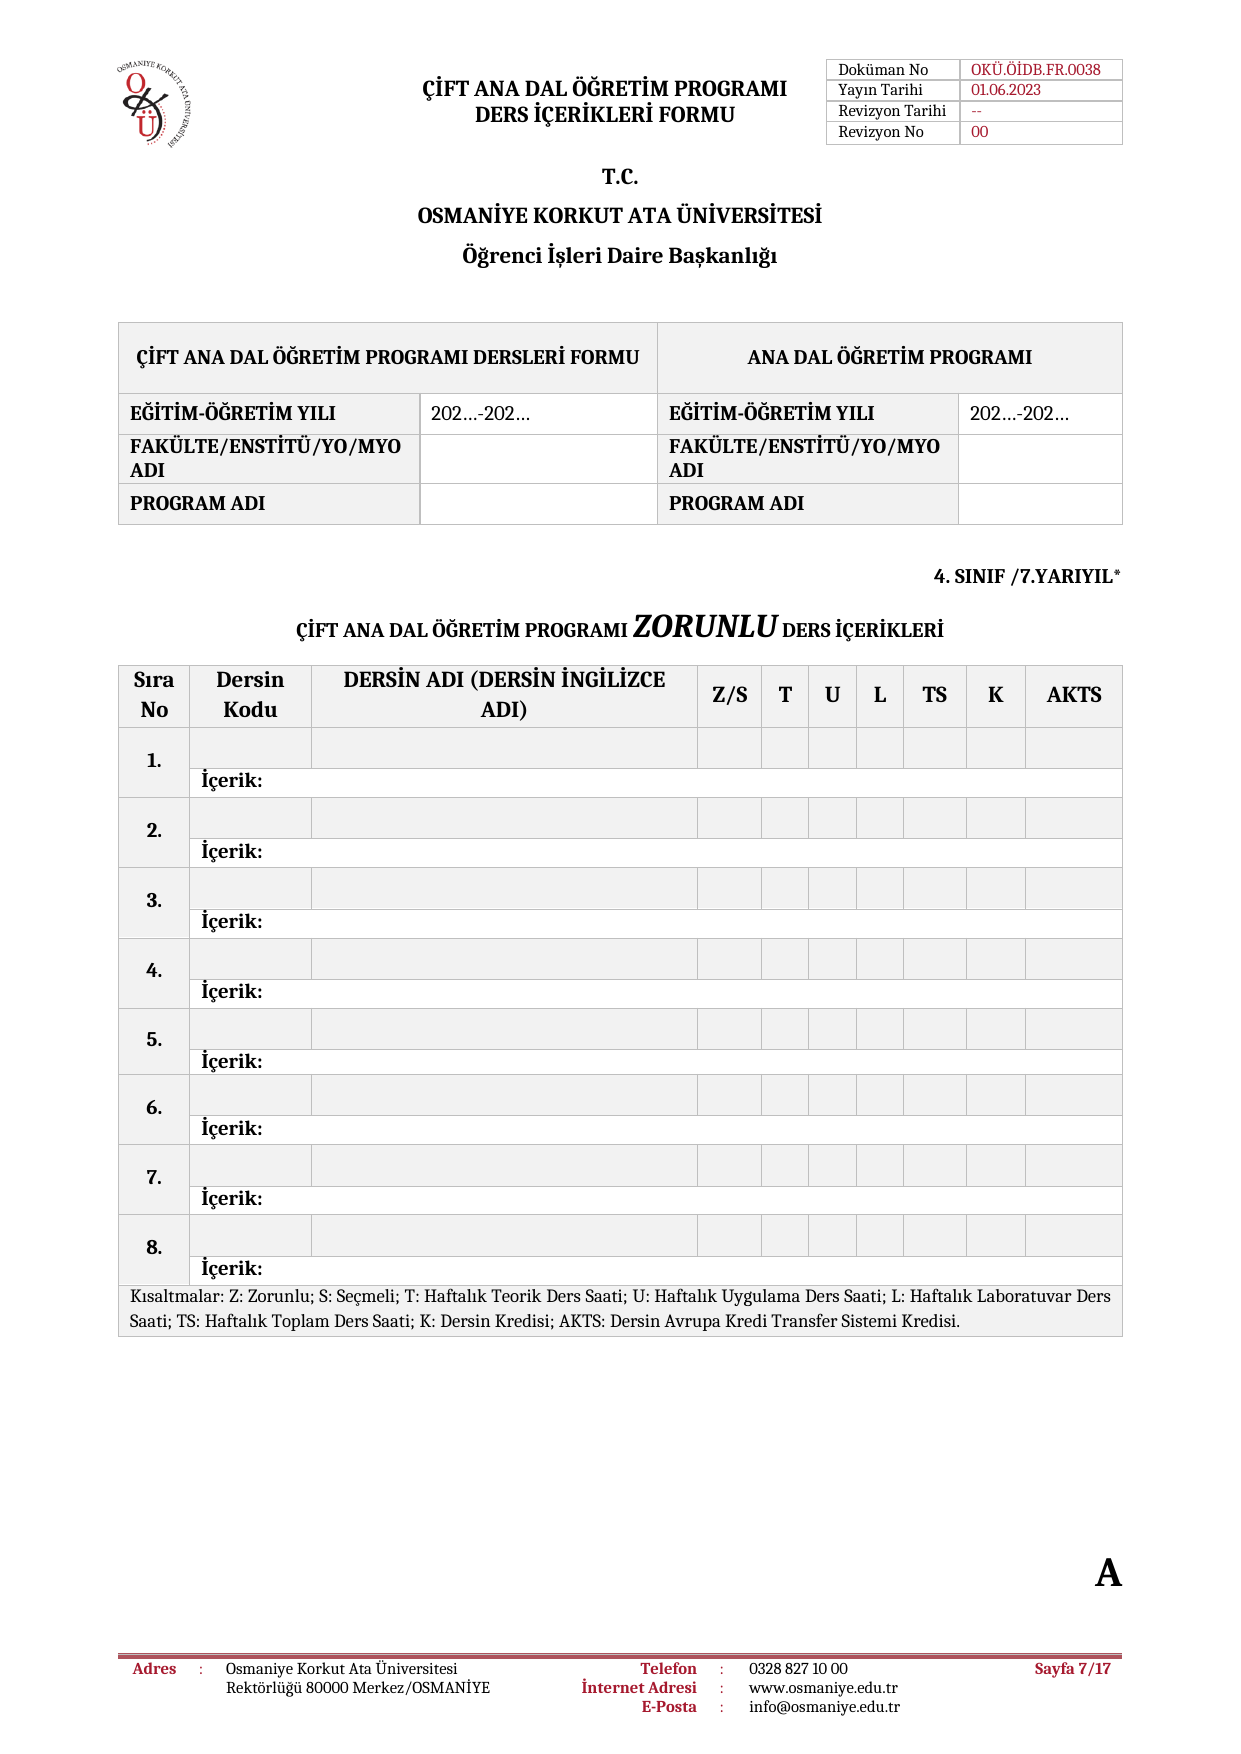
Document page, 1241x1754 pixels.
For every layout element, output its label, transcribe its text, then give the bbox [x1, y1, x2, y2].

picture [117, 60, 191, 148]
table_cell [904, 1009, 966, 1049]
table_cell [809, 1075, 856, 1115]
table_cell [190, 728, 311, 768]
table_cell EĞİTİM-ÖĞRETİM YILI [119, 394, 419, 434]
table_header TS [904, 666, 966, 727]
table_cell [190, 1009, 311, 1049]
table_cell [312, 798, 697, 838]
table_cell [312, 939, 697, 979]
table_cell 202…-202… [959, 394, 1122, 434]
table_cell 3. [119, 868, 189, 937]
table_cell [1026, 939, 1122, 979]
table_cell [698, 1215, 761, 1256]
table_cell [809, 1145, 856, 1186]
table_cell [809, 798, 856, 838]
table_cell [698, 728, 761, 768]
table_cell PROGRAM ADI [658, 484, 958, 524]
table_cell [1026, 1075, 1122, 1115]
table_cell FAKÜLTE/ENSTİTÜ/YO/MYO ADI [658, 435, 958, 483]
table_cell [967, 1009, 1025, 1049]
table_cell [312, 1145, 697, 1186]
table_cell İçerik: [190, 910, 1122, 937]
table_cell [1026, 1009, 1122, 1049]
table_cell [967, 798, 1025, 838]
table_cell [698, 939, 761, 979]
table_header ÇİFT ANA DAL ÖĞRETİM PROGRAMI DERSLERİ FORMU [119, 323, 657, 393]
table_cell [904, 1215, 966, 1256]
table_header Sıra No [119, 666, 189, 727]
table_cell [190, 868, 311, 908]
table_cell 4. [119, 939, 189, 1008]
table_cell [698, 868, 761, 908]
table_cell [904, 868, 966, 908]
table_cell [312, 1009, 697, 1049]
table_cell [857, 728, 903, 768]
text A [118, 1549, 1122, 1597]
table_cell [967, 1145, 1025, 1186]
table_cell [762, 728, 808, 768]
table_cell İçerik: [190, 980, 1122, 1008]
table_cell [809, 868, 856, 908]
table_cell [904, 1075, 966, 1115]
table_cell [967, 1215, 1025, 1256]
table_cell [904, 728, 966, 768]
table_cell İçerik: [190, 769, 1122, 797]
table_cell 2. [119, 798, 189, 867]
table_header U [809, 666, 856, 727]
table_cell [904, 1145, 966, 1186]
table_header AKTS [1026, 666, 1122, 727]
table_cell Kısaltmalar: Z: Zorunlu; S: Seçmeli; T: Haftalık Teorik Ders Saati; U: Haftalık Uygulama Ders Saati; L: Haftalık Laboratuvar Ders Saati; TS: Haftalık Toplam Ders Saati; K: Dersin Kredisi; AKTS: Dersin Avrupa Kredi Transfer Sistemi Kredisi. [119, 1286, 1122, 1336]
table_cell [959, 435, 1122, 483]
table_cell [762, 1009, 808, 1049]
table_cell [809, 939, 856, 979]
table_cell [190, 1215, 311, 1256]
table_cell [190, 798, 311, 838]
table_cell 6. [119, 1075, 189, 1144]
table_cell [1026, 868, 1122, 908]
table_cell [762, 798, 808, 838]
table_cell [857, 868, 903, 908]
table_cell [762, 1145, 808, 1186]
table_cell [190, 939, 311, 979]
table_cell 202…-202… [421, 394, 657, 434]
table_cell [857, 798, 903, 838]
table_cell [857, 1215, 903, 1256]
table_cell [809, 1215, 856, 1256]
table_cell İçerik: [190, 1187, 1122, 1214]
text 4. SINIF /7.YARIYIL* [118, 565, 1122, 589]
table_cell [857, 1009, 903, 1049]
table_cell [312, 868, 697, 908]
table_cell [1026, 798, 1122, 838]
table_cell [698, 798, 761, 838]
table_cell [312, 1075, 697, 1115]
table_cell [967, 728, 1025, 768]
table_cell [904, 798, 966, 838]
table_cell [421, 484, 657, 524]
table_cell [190, 1145, 311, 1186]
table_cell [959, 484, 1122, 524]
table_cell 5. [119, 1009, 189, 1074]
table_header Z/S [698, 666, 761, 727]
table_header L [857, 666, 903, 727]
table_cell [857, 1075, 903, 1115]
table_cell [698, 1009, 761, 1049]
table_cell [967, 1075, 1025, 1115]
table_header DERSİN ADI (DERSİN İNGİLİZCE ADI) [312, 666, 697, 727]
table_cell [762, 939, 808, 979]
table_header Dersin Kodu [190, 666, 311, 727]
table_cell EĞİTİM-ÖĞRETİM YILI [658, 394, 958, 434]
table_header ANA DAL ÖĞRETİM PROGRAMI [658, 323, 1122, 393]
table_cell [190, 1075, 311, 1115]
table_cell [312, 728, 697, 768]
table_cell [762, 1215, 808, 1256]
text T.C. [118, 164, 1122, 190]
table_cell 7. [119, 1145, 189, 1214]
table_cell [762, 1075, 808, 1115]
table_cell İçerik: [190, 1257, 1122, 1284]
table_header T [762, 666, 808, 727]
text ÇİFT ANA DAL ÖĞRETİM PROGRAMI ZORUNLU DERS İÇERİKLERİ [118, 607, 1122, 646]
table_cell [762, 868, 808, 908]
table_cell [698, 1075, 761, 1115]
text OSMANİYE KORKUT ATA ÜNİVERSİTESİ [118, 203, 1122, 230]
table_cell İçerik: [190, 839, 1122, 867]
text Öğrenci İşleri Daire Başkanlığı [118, 243, 1122, 269]
table_cell 8. [119, 1215, 189, 1284]
table_cell [967, 939, 1025, 979]
table_cell [857, 939, 903, 979]
table_cell FAKÜLTE/ENSTİTÜ/YO/MYO ADI [119, 435, 419, 483]
table_cell İçerik: [190, 1116, 1122, 1144]
table_header K [967, 666, 1025, 727]
table_cell [967, 868, 1025, 908]
table_cell [1026, 728, 1122, 768]
table_cell PROGRAM ADI [119, 484, 419, 524]
table_cell [1026, 1215, 1122, 1256]
table_cell [809, 1009, 856, 1049]
table_cell [421, 435, 657, 483]
table_cell [904, 939, 966, 979]
table_cell [698, 1145, 761, 1186]
table_cell [1026, 1145, 1122, 1186]
table_cell [809, 728, 856, 768]
table_cell 1. [119, 728, 189, 797]
table_cell [312, 1215, 697, 1256]
table_cell [857, 1145, 903, 1186]
